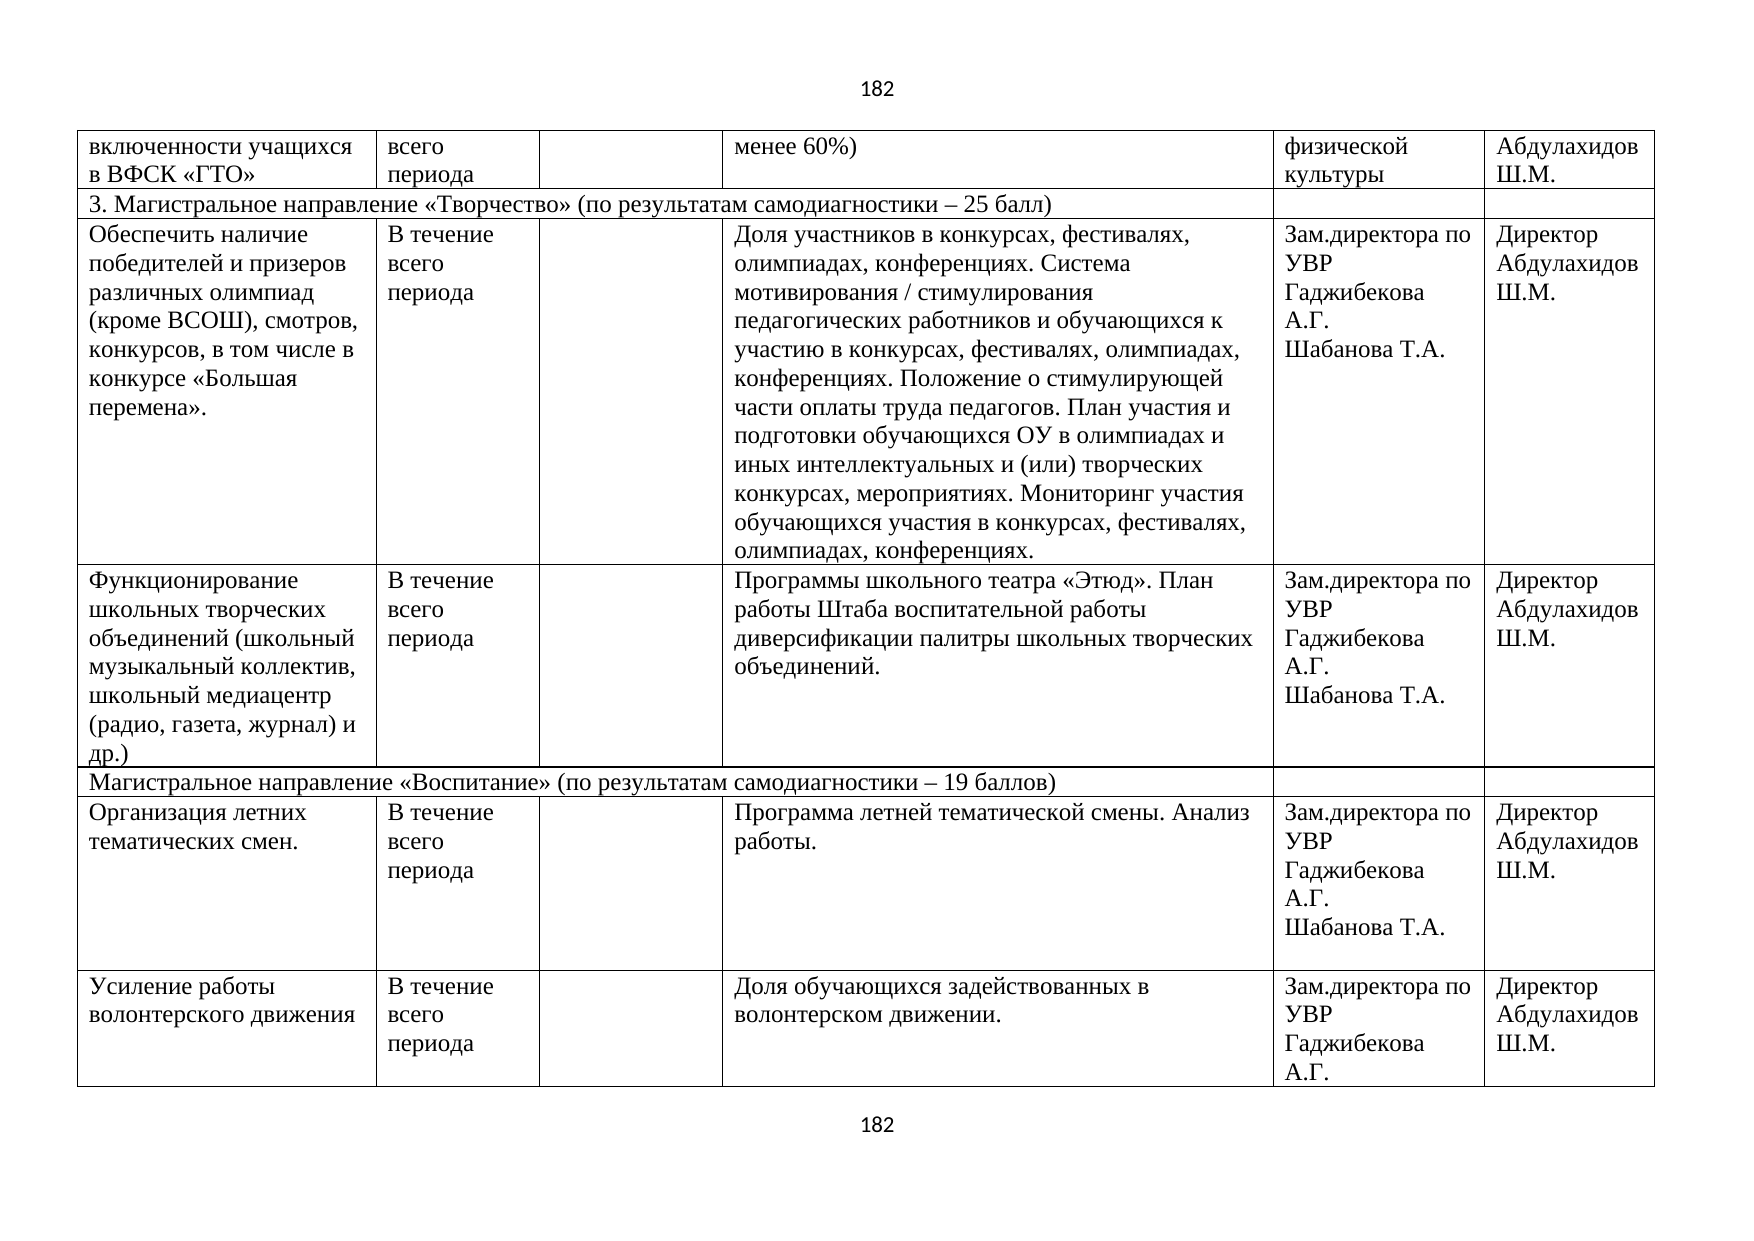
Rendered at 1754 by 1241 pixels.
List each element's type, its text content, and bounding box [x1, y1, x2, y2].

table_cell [723, 131, 1273, 188]
table_cell В течение всего периода [377, 797, 539, 970]
table_cell [1485, 189, 1654, 218]
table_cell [723, 971, 1273, 1086]
table_cell В течение всего периода [377, 219, 539, 564]
table_cell Организация летних тематических смен. [78, 797, 376, 970]
table_cell [540, 219, 722, 564]
table_cell Программы школьного театра «Этюд». План работы Штаба воспитательной работы диверсификации палитры школьных творческих объединений. [723, 565, 1273, 766]
table_cell [540, 565, 722, 766]
table_cell Директор Абдулахидов Ш.М. [1485, 565, 1654, 766]
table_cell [1274, 971, 1484, 1086]
table_cell Зам.директора по УВР Гаджибекова А.Г. Шабанова Т.А. [1274, 565, 1484, 766]
table_cell [540, 131, 722, 188]
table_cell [377, 131, 539, 188]
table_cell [1485, 131, 1654, 188]
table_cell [78, 971, 376, 1086]
table_cell В течение всего периода [377, 565, 539, 766]
table_cell Доля участников в конкурсах, фестивалях, олимпиадах, конференциях. Система мотивирования / стимулирования педагогических работников и обучающихся к участию в конкурсах, фестивалях, олимпиадах, конференциях. Положение о стимулирующей части оплаты труда педагогов. План участия и подготовки обучающихся ОУ в олимпиадах и иных интеллектуальных и (или) творческих конкурсах, мероприятиях. Мониторинг участия обучающихся участия в конкурсах, фестивалях, олимпиадах, конференциях. [723, 219, 1273, 564]
table_cell Директор Абдулахидов Ш.М. [1485, 219, 1654, 564]
table_cell Зам.директора по УВР Гаджибекова А.Г. Шабанова Т.А. [1274, 219, 1484, 564]
table_cell [1274, 768, 1484, 796]
table_cell Магистральное направление «Воспитание» (по результатам самодиагностики – 19 баллов) [78, 768, 1273, 796]
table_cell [1274, 131, 1484, 188]
table_cell Директор Абдулахидов Ш.М. [1485, 797, 1654, 970]
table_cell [78, 131, 376, 188]
table_cell [540, 797, 722, 970]
table_cell [540, 971, 722, 1086]
table_cell Программа летней тематической смены. Анализ работы. [723, 797, 1273, 970]
table_cell Зам.директора по УВР Гаджибекова А.Г. Шабанова Т.А. [1274, 797, 1484, 970]
table_cell Обеспечить наличие победителей и призеров различных олимпиад (кроме ВСОШ), смотров, конкурсов, в том числе в конкурсе «Большая перемена». [78, 219, 376, 564]
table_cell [377, 971, 539, 1086]
table_cell Функционирование школьных творческих объединений (школьный музыкальный коллектив, школьный медиацентр (радио, газета, журнал) и др.) [78, 565, 376, 766]
table_cell [1485, 768, 1654, 796]
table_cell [1485, 971, 1654, 1086]
table_cell 3. Магистральное направление «Творчество» (по результатам самодиагностики – 25 балл) [78, 189, 1273, 218]
table_cell [1274, 189, 1484, 218]
